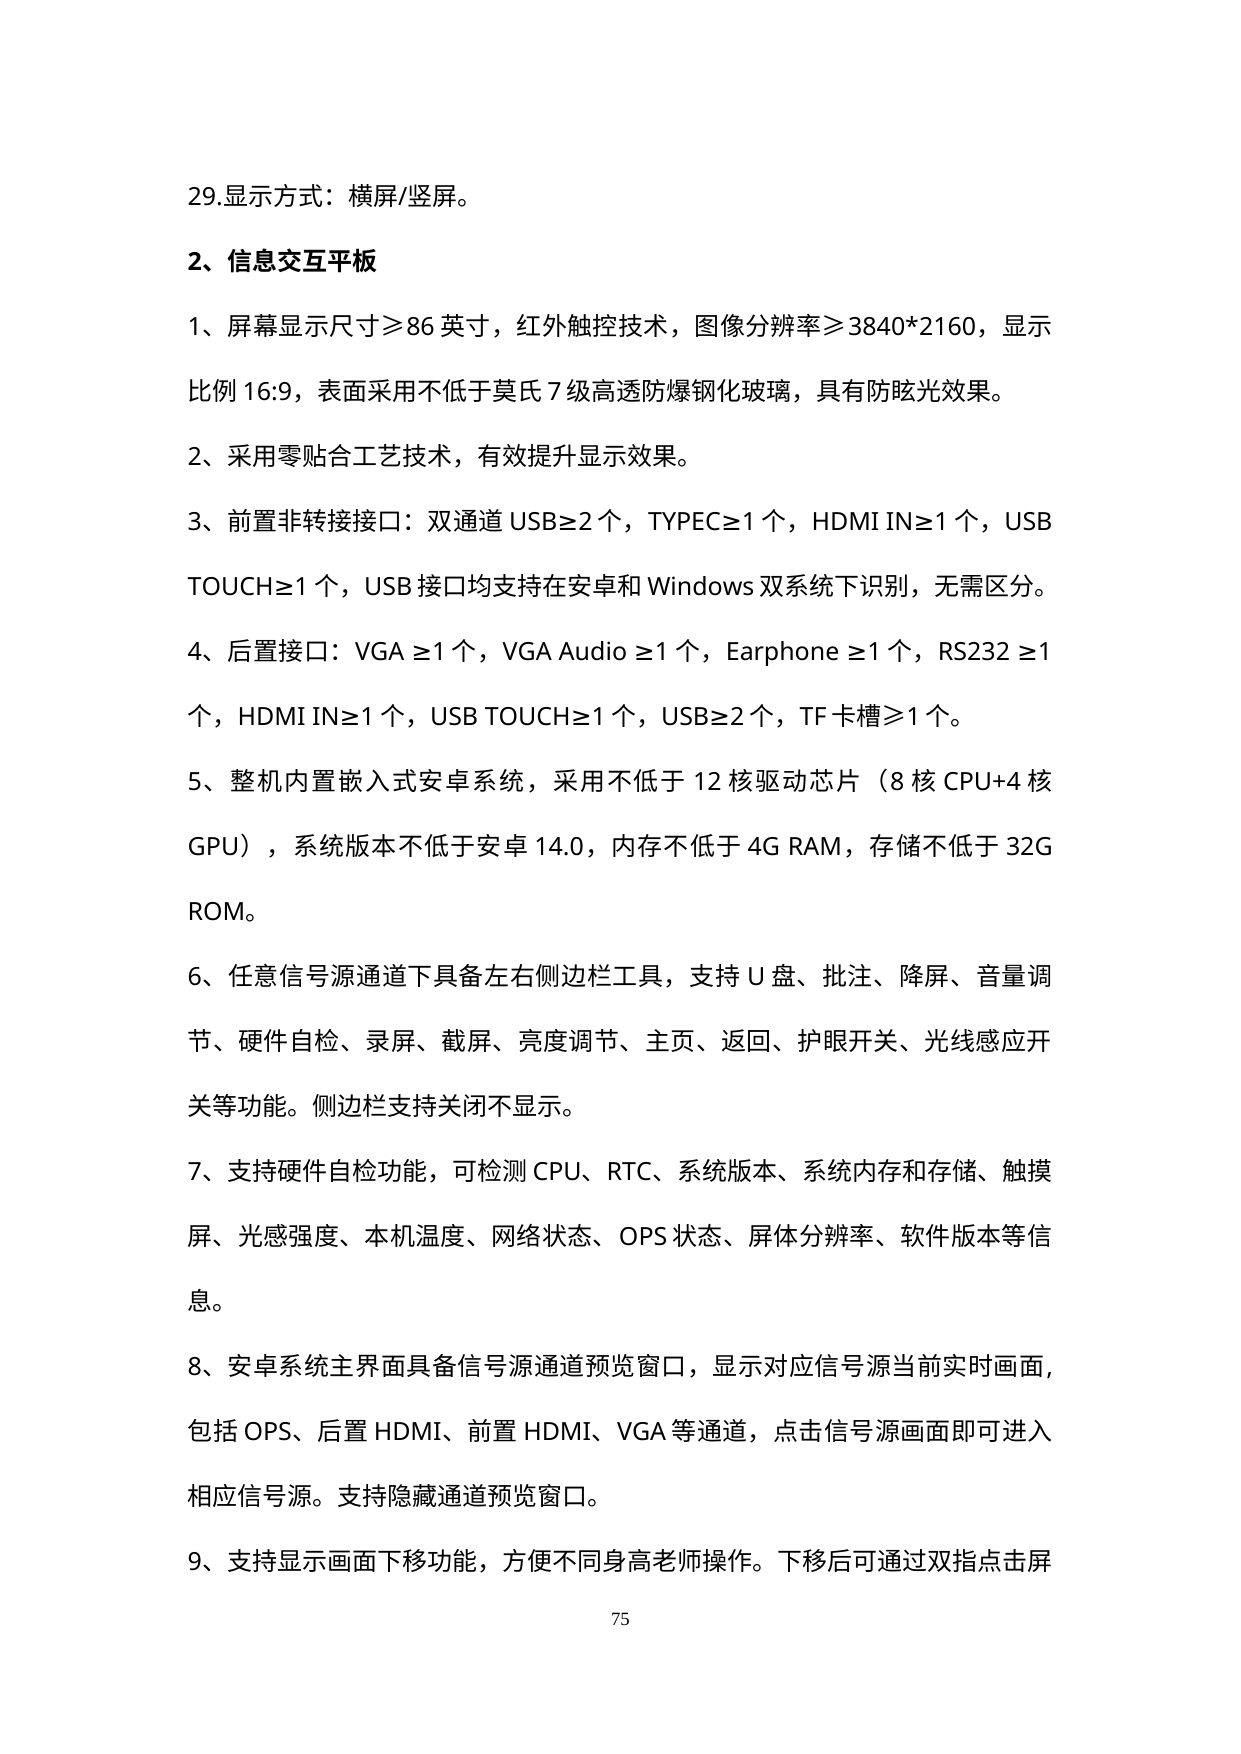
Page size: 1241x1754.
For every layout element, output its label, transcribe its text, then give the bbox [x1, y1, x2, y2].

text 1、屏幕显示尺寸≥86英寸，红外触控技术，图像分辨率≥3840*2160，显示比例16:9，表面采用不低于莫氏7级高透防爆钢化玻璃，具有防眩光效果。 [187, 292, 1053, 422]
text 6、任意信号源通道下具备左右侧边栏工具，支持U盘、批注、降屏、音量调节、硬件自检、录屏、截屏、亮度调节、主页、返回、护眼开关、光线感应开关等功能。侧边栏支持关闭不显示。 [187, 942, 1053, 1137]
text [187, 1527, 1053, 1592]
text 2、采用零贴合工艺技术，有效提升显示效果。 [187, 422, 1053, 487]
text 8、安卓系统主界面具备信号源通道预览窗口，显示对应信号源当前实时画面,包括OPS、后置HDMI、前置HDMI、VGA等通道，点击信号源画面即可进入相应信号源。支持隐藏通道预览窗口。 [187, 1332, 1053, 1527]
text 4、后置接口：VGA ≥1个，VGA Audio ≥1个，Earphone ≥1个，RS232 ≥1个，HDMI IN≥1个，USB TOUCH≥1个，USB≥2个，TF卡槽≥1个。 [187, 617, 1053, 747]
text 2、信息交互平板 [187, 227, 1053, 292]
text 5、整机内置嵌入式安卓系统，采用不低于12核驱动芯片（8核CPU+4核GPU），系统版本不低于安卓14.0，内存不低于4G RAM，存储不低于32G ROM。 [187, 747, 1053, 942]
text 29.显示方式：横屏/竖屏。 [187, 162, 1053, 227]
text 3、前置非转接接口：双通道USB≥2个，TYPEC≥1个，HDMI IN≥1个，USB TOUCH≥1个，USB接口均支持在安卓和Windows双系统下识别，无需区分。 [187, 487, 1053, 617]
text 7、支持硬件自检功能，可检测CPU、RTC、系统版本、系统内存和存储、触摸屏、光感强度、本机温度、网络状态、OPS状态、屏体分辨率、软件版本等信息。 [187, 1137, 1053, 1332]
